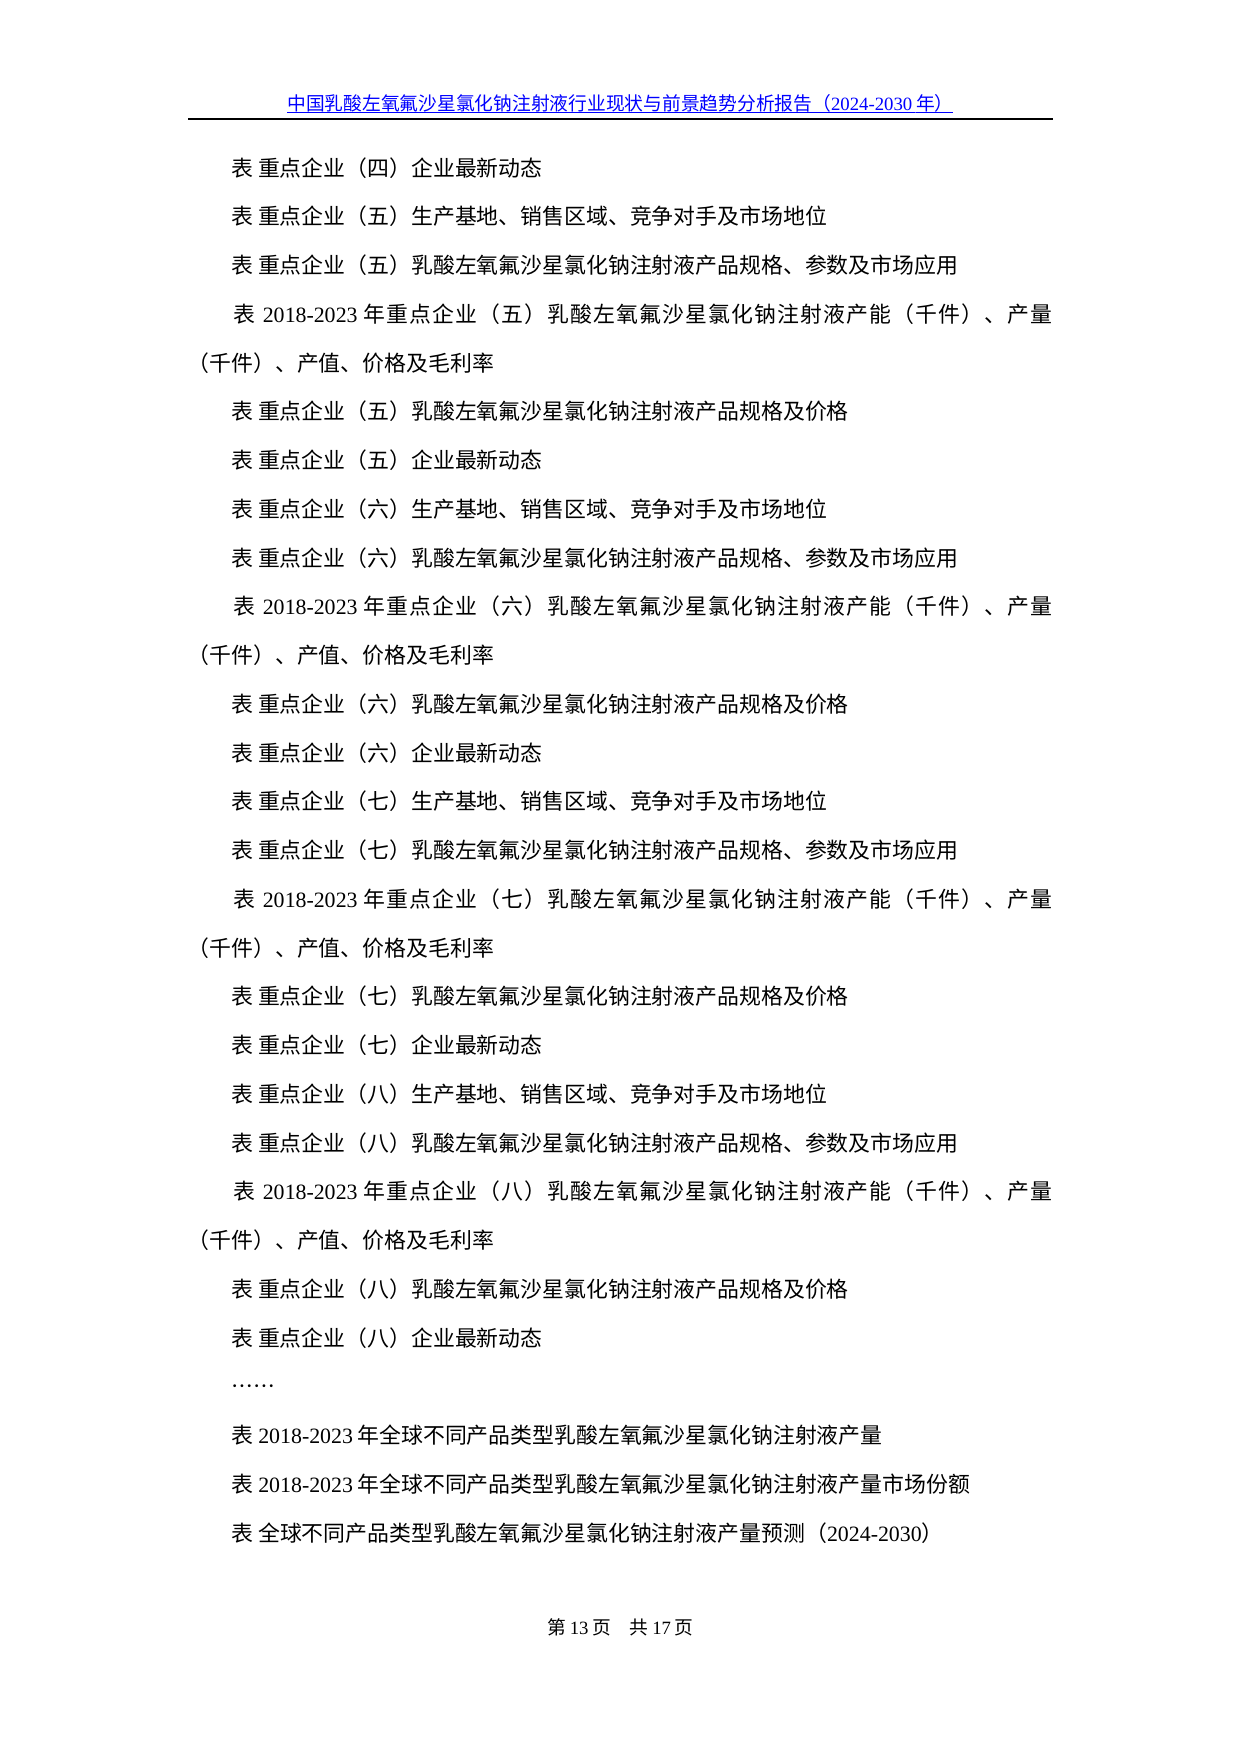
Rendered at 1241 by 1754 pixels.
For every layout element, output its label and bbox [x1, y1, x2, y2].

text [187, 150, 1053, 1548]
